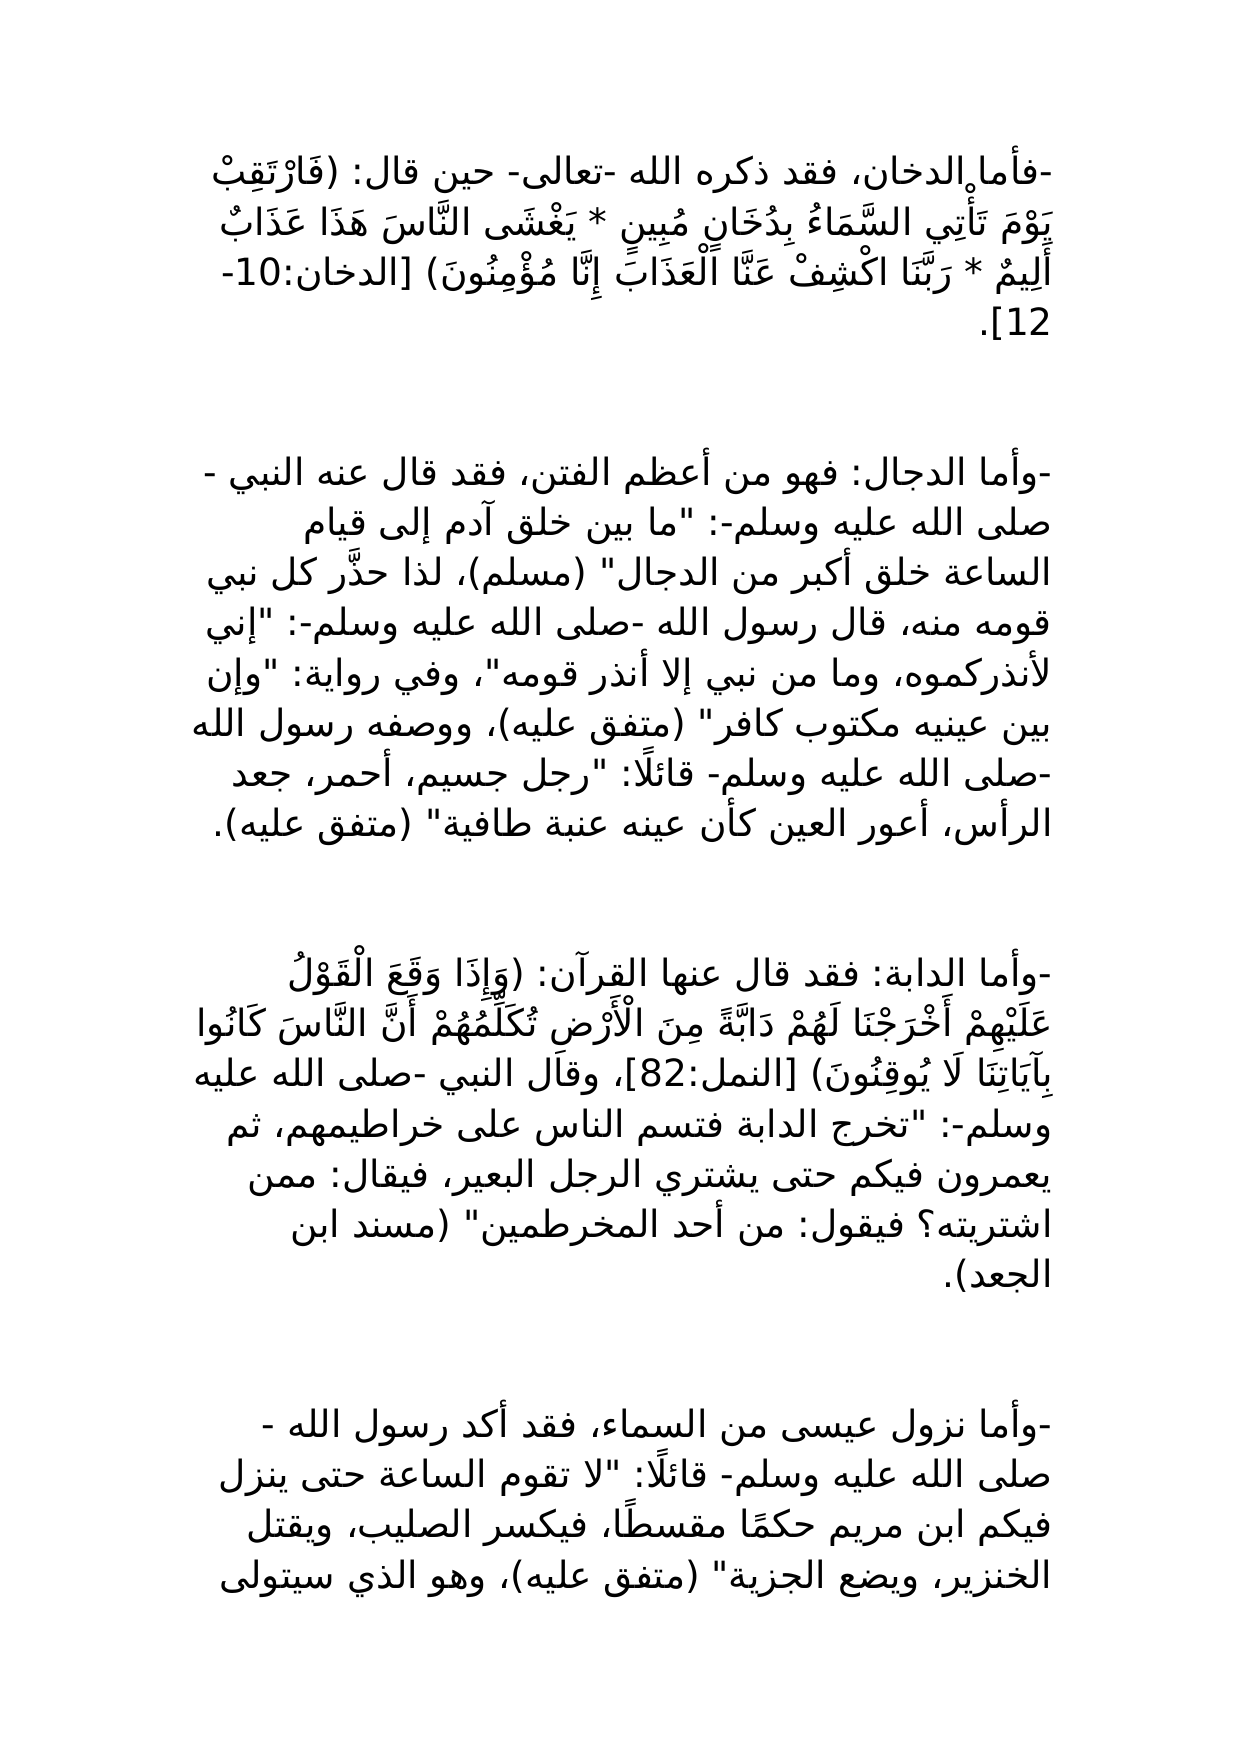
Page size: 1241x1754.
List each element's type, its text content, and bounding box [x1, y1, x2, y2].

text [187, 1403, 1053, 1597]
text -وأما الدابة: فقد قال عنها القرآن: (وَإِذَا وَقَعَ الْقَوْلُ عَلَيْهِمْ أَخْرَجْنَا لَهُمْ دَابَّةً مِنَ الْأَرْضِ تُكَلِّمُهُمْ أَنَّ النَّاسَ كَانُوا بِآيَاتِنَا لَا يُوقِنُونَ) [النمل:82]، وقال النبي -صلى الله عليه وسلم-: "تخرج الدابة فتسم الناس على خراطيمهم، ثم يعمرون فيكم حتى يشتري الرجل البعير، فيقال: ممن اشتريته؟ فيقول: من أحد المخرطمين" (مسند ابن الجعد). [187, 952, 1053, 1296]
text -وأما الدجال: فهو من أعظم الفتن، فقد قال عنه النبي -صلى الله عليه وسلم-: "ما بين خلق آدم إلى قيام الساعة خلق أكبر من الدجال" (مسلم)، لذا حذَّر كل نبي قومه منه، قال رسول الله -صلى الله عليه وسلم-: "إني لأنذركموه، وما من نبي إلا أنذر قومه"، وفي رواية: "وإن بين عينيه مكتوب كافر" (متفق عليه)، ووصفه رسول الله -صلى الله عليه وسلم- قائلًا: "رجل جسيم، أحمر، جعد الرأس، أعور العين كأن عينه عنبة طافية" (متفق عليه). [187, 451, 1053, 845]
text -فأما الدخان، فقد ذكره الله -تعالى- حين قال: (فَارْتَقِبْ يَوْمَ تَأْتِي السَّمَاءُ بِدُخَانٍ مُبِينٍ * يَغْشَى النَّاسَ هَذَا عَذَابٌ أَلِيمٌ * رَبَّنَا اكْشِفْ عَنَّا الْعَذَابَ إِنَّا مُؤْمِنُونَ) [الدخان:10-12]. [187, 150, 1053, 344]
